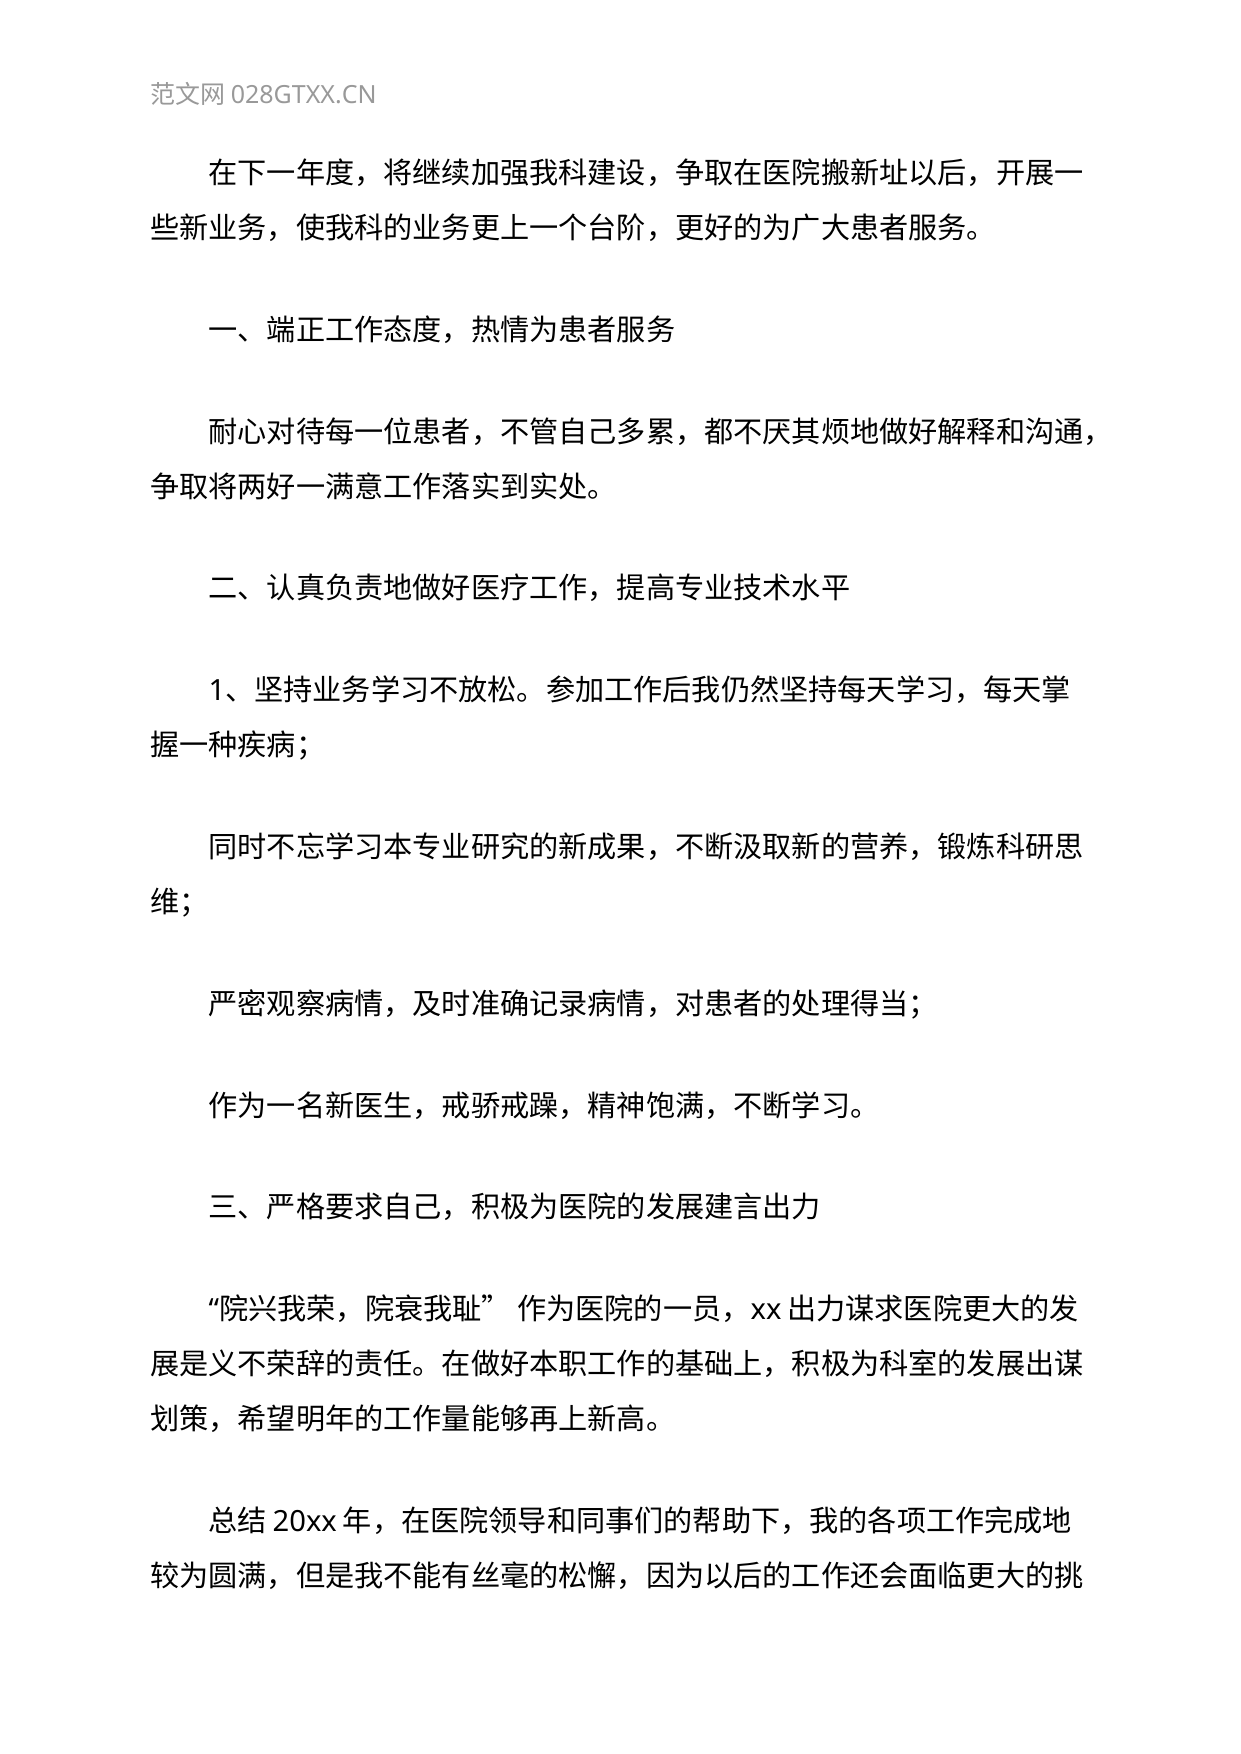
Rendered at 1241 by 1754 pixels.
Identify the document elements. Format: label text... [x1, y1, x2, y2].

text 二、认真负责地做好医疗工作，提高专业技术水平 [150, 565, 1090, 607]
text 一、端正工作态度，热情为患者服务 [150, 307, 1090, 349]
text “院兴我荣，院衰我耻” 作为医院的一员，xx出力谋求医院更大的发展是义不荣辞的责任。在做好本职工作的基础上，积极为科室的发展出谋划策，希望明年的工作量能够再上新高。 [150, 1286, 1090, 1438]
text 耐心对待每一位患者，不管自己多累，都不厌其烦地做好解释和沟通，争取将两好一满意工作落实到实处。 [150, 408, 1090, 506]
text 严密观察病情，及时准确记录病情，对患者的处理得当； [150, 980, 1090, 1023]
text 三、严格要求自己，积极为医院的发展建言出力 [150, 1184, 1090, 1226]
text 作为一名新医生，戒骄戒躁，精神饱满，不断学习。 [150, 1082, 1090, 1124]
text 1、坚持业务学习不放松。参加工作后我仍然坚持每天学习，每天掌握一种疾病； [150, 667, 1090, 764]
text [150, 1497, 1090, 1594]
text 同时不忘学习本专业研究的新成果，不断汲取新的营养，锻炼科研思维； [150, 824, 1090, 921]
text 在下一年度，将继续加强我科建设，争取在医院搬新址以后，开展一些新业务，使我科的业务更上一个台阶，更好的为广大患者服务。 [150, 150, 1090, 247]
